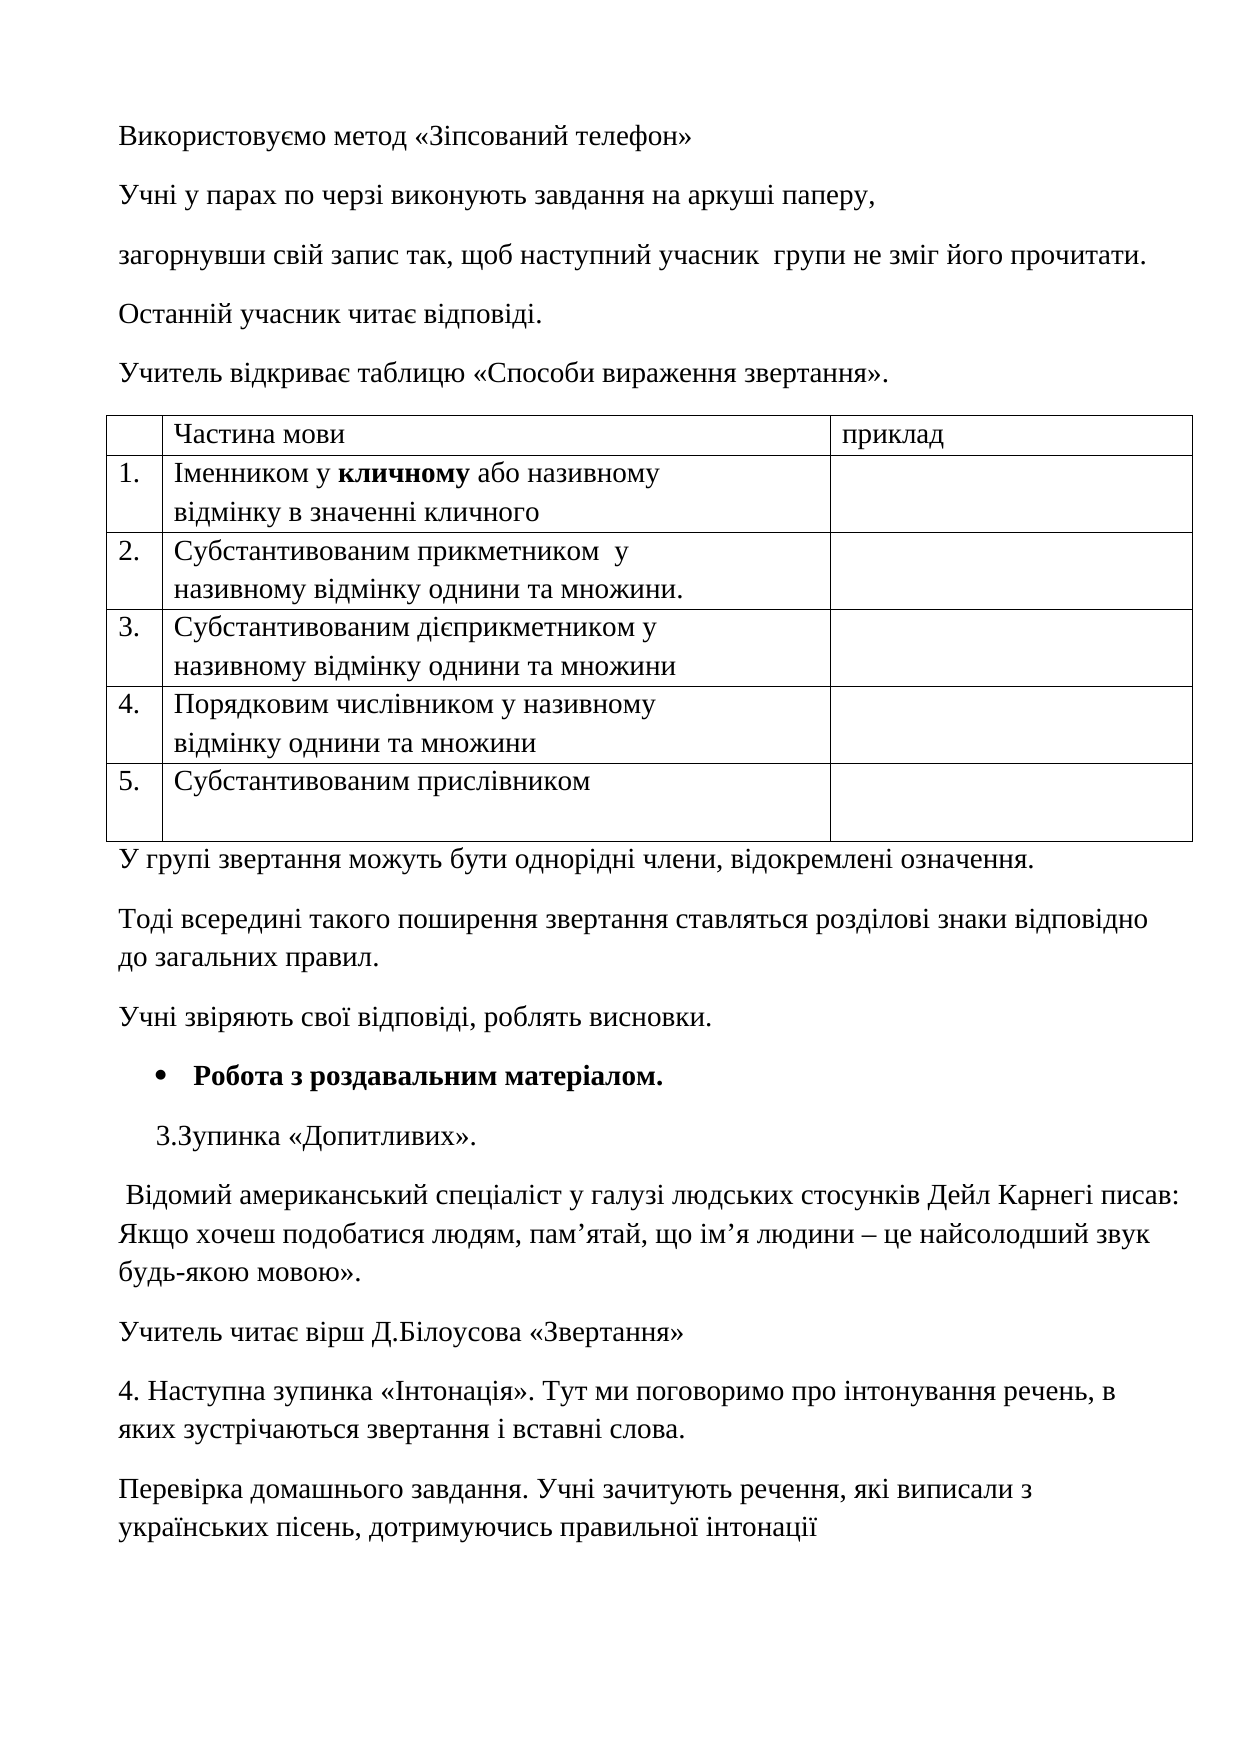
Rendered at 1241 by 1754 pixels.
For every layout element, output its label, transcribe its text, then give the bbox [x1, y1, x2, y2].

text Відомий американський спеціаліст у галузі людських стосунків Дейл Карнегі писав: Якщо хочеш подобатися людям, пам’ятай, що ім’я людини – це найсолодший звук будь-якою мовою». [118, 1177, 1181, 1288]
text Учні звіряють свої відповіді, роблять висновки. [118, 999, 1181, 1032]
table_cell 1. [107, 456, 162, 532]
table_header приклад [831, 416, 1192, 454]
text загорнувши свій запис так, щоб наступний учасник групи не зміг його прочитати. [118, 237, 1181, 270]
table_cell [831, 610, 1192, 686]
text Учні у парах по черзі виконують завдання на аркуші паперу, [118, 177, 1181, 211]
table_cell Субстантивованим дієприкметником у називному відмінку однини та множини [163, 610, 830, 686]
text Тоді всередині такого поширення звертання ставляться розділові знаки відповідно до загальних правил. [118, 901, 1181, 973]
table_cell 4. [107, 687, 162, 762]
table_cell 2. [107, 533, 162, 608]
text Перевірка домашнього завдання. Учні зачитують речення, які виписали з українських пісень, дотримуючись правильної інтонації [118, 1471, 1181, 1543]
table_cell 3. [107, 610, 162, 686]
text Учитель відкриває таблицю «Способи вираження звертання». [118, 356, 1181, 389]
text Останній учасник читає відповіді. [118, 296, 1181, 330]
text Використовуємо метод «Зіпсований телефон» [118, 118, 1181, 152]
table_cell Порядковим числівником у називному відмінку однини та множини [163, 687, 830, 762]
table_header Частина мови [163, 416, 830, 454]
table_cell [831, 533, 1192, 608]
table_cell Субстантивованим прислівником [163, 764, 830, 841]
text Учитель читає вірш Д.Білоусова «Звертання» [118, 1314, 1181, 1347]
table_cell [831, 456, 1192, 532]
table_cell 5. [107, 764, 162, 841]
text 3.Зупинка «Допитливих». [156, 1118, 1181, 1151]
list Робота з роздавальним матеріалом. [156, 1058, 1181, 1092]
table_cell [831, 687, 1192, 762]
table_cell [831, 764, 1192, 841]
text У групі звертання можуть бути однорідні члени, відокремлені означення. [118, 842, 1181, 875]
table_cell Субстантивованим прикметником у називному відмінку однини та множини. [163, 533, 830, 608]
table_header [107, 416, 162, 454]
text 4. Наступна зупинка «Інтонація». Тут ми поговоримо про інтонування речень, в яких зустрічаються звертання і вставні слова. [118, 1373, 1181, 1445]
table_cell Іменником у кличному або називному відмінку в значенні кличного [163, 456, 830, 532]
